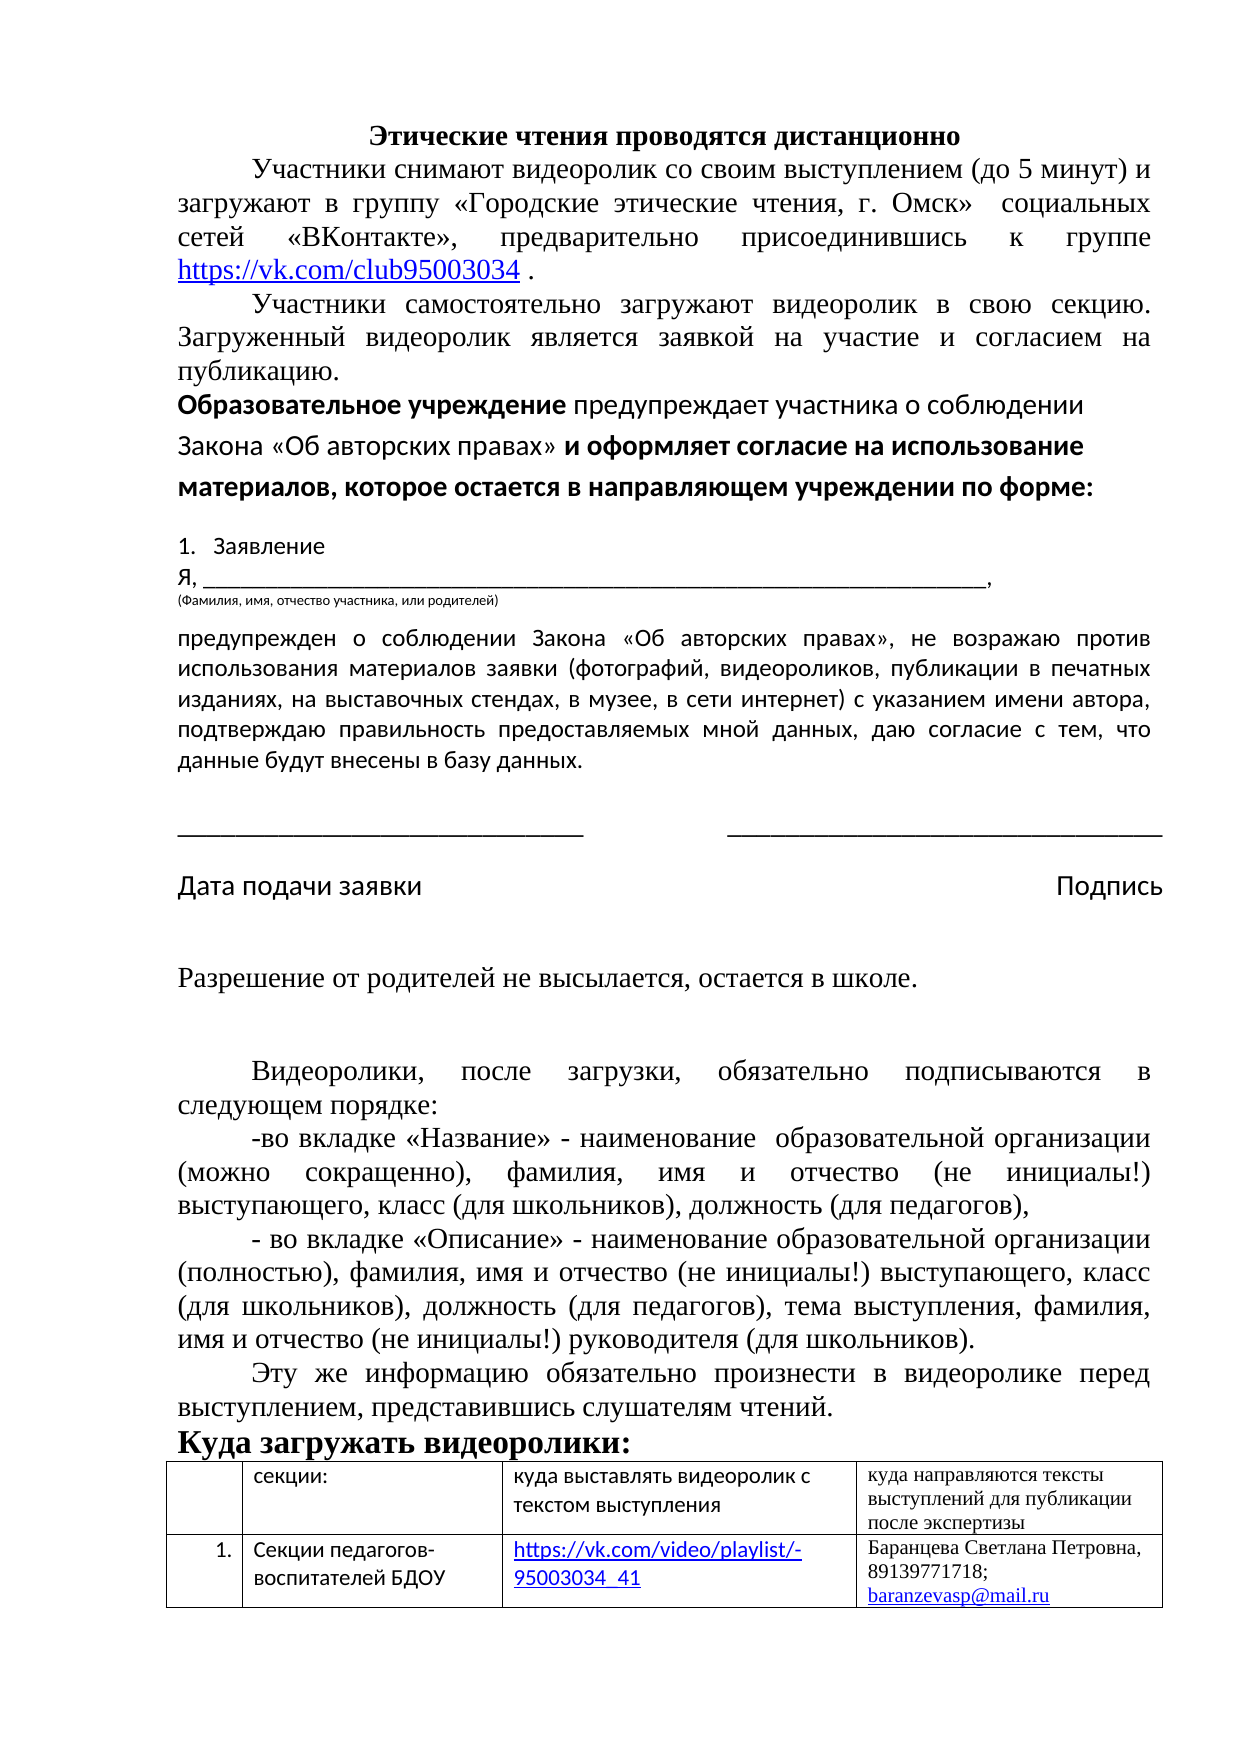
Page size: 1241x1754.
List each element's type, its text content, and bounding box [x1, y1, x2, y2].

text (Фамилия, имя, отчество участника, или родителей) [177, 591, 1152, 622]
table_cell Секции педагогов-воспитателей БДОУ [243, 1535, 502, 1607]
text Этические чтения проводятся дистанционно [177, 118, 1152, 152]
text Разрешение от родителей не высылается, остается в школе. [177, 960, 1152, 994]
text Я, _______________________________________________________________, [177, 561, 1152, 591]
text предупрежден о соблюдении Закона «Об авторских правах», не возражаю против использования материалов заявки (фотографий, видеороликов, публикации в печатных изданиях, на выставочных стендах, в музее, в сети интернет) с указанием имени автора, подтверждаю правильность предоставляемых мной данных, даю согласие с тем, что данные будут внесены в базу данных. [177, 622, 1152, 774]
table_header секции: [243, 1462, 502, 1534]
table_header ______________________________ Подпись [664, 805, 1163, 927]
table_header [167, 1462, 242, 1534]
text Куда загружать видеоролики: [177, 1422, 1152, 1461]
text Видеоролики, после загрузки, обязательно подписываются в следующем порядке: [177, 1053, 1152, 1120]
table_cell [167, 1535, 242, 1607]
text Участники снимают видеоролик со своим выступлением (до 5 минут) и загружают в группу «Городские этические чтения, г. Омск» социальных сетей «ВКонтакте», предварительно присоединившись к группе https://vk.com/club95003034 . [177, 152, 1152, 286]
table_header ____________________________ Дата подачи заявки [166, 805, 664, 927]
text Участники самостоятельно загружают видеоролик в свою секцию. Загруженный видеоролик является заявкой на участие и согласием на публикацию. [177, 286, 1152, 386]
text -во вкладке «Название» - наименование образовательной организации (можно сокращенно), фамилия, имя и отчество (не инициалы!) выступающего, класс (для школьников), должность (для педагогов), [177, 1120, 1152, 1221]
text - во вкладке «Описание» - наименование образовательной организации (полностью), фамилия, имя и отчество (не инициалы!) выступающего, класс (для школьников), должность (для педагогов), тема выступления, фамилия, имя и отчество (не инициалы!) руководителя (для школьников). [177, 1221, 1152, 1355]
text Эту же информацию обязательно произнести в видеоролике перед выступлением, представившись слушателям чтений. [177, 1355, 1152, 1422]
table_cell https://vk.com/video/playlist/-95003034_41 [503, 1535, 856, 1607]
table_cell Баранцева Светлана Петровна, 89139771718; baranzevasp@mail.ru [857, 1535, 1162, 1607]
text 1. Заявление [177, 530, 1152, 561]
text Образовательное учреждение предупреждает участника о соблюдении Закона «Об авторских правах» и оформляет согласие на использование материалов, которое остается в направляющем учреждении по форме: [177, 386, 1152, 504]
table_header куда выставлять видеоролик с текстом выступления [503, 1462, 856, 1534]
table_header куда направляются тексты выступлений для публикации после экспертизы [857, 1462, 1162, 1534]
